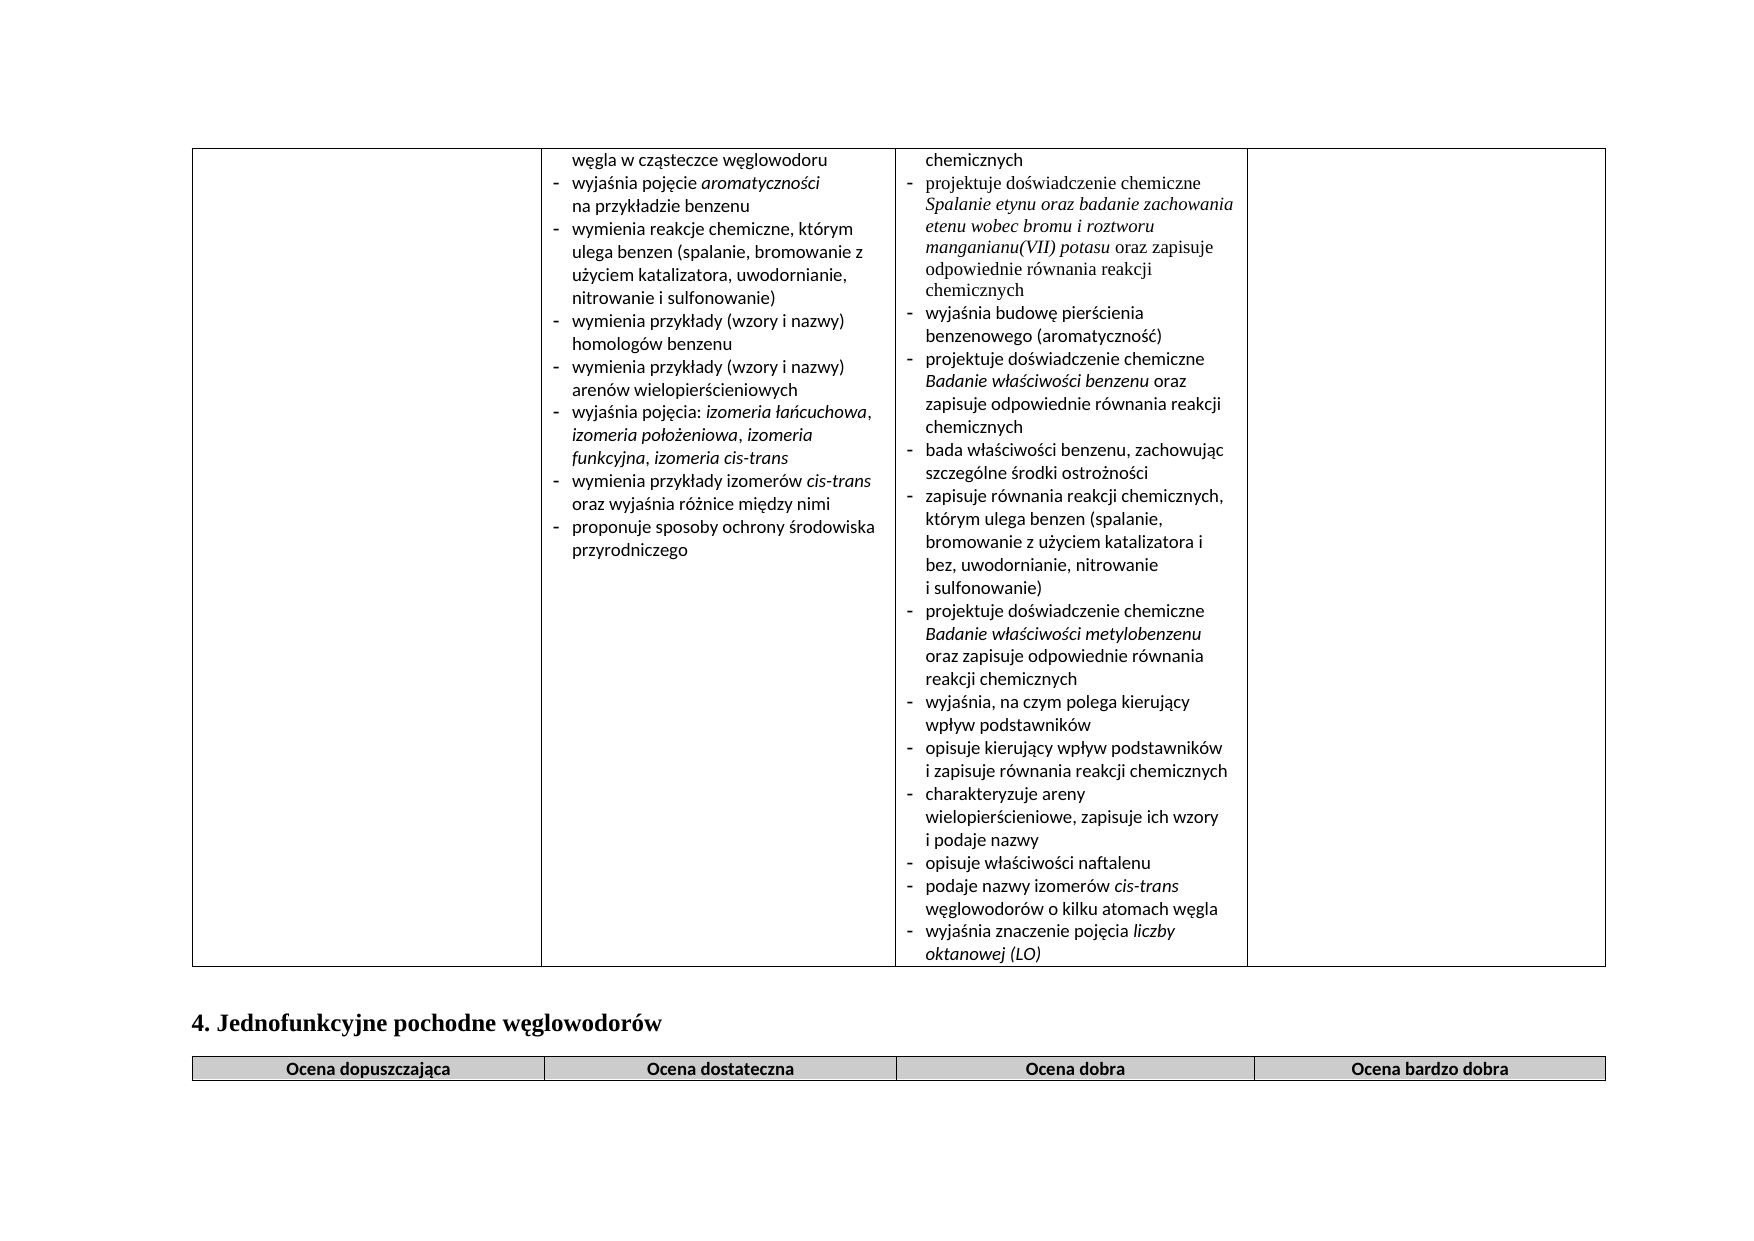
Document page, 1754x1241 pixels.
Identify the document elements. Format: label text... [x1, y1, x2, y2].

text 4. Jednofunkcyjne pochodne węglowodorów [148, 1008, 1606, 1037]
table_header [193, 1057, 544, 1079]
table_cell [896, 149, 1247, 966]
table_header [545, 1057, 896, 1079]
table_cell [1248, 149, 1605, 966]
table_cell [542, 149, 895, 966]
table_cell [193, 149, 541, 966]
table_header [1255, 1057, 1605, 1079]
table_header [897, 1057, 1254, 1079]
